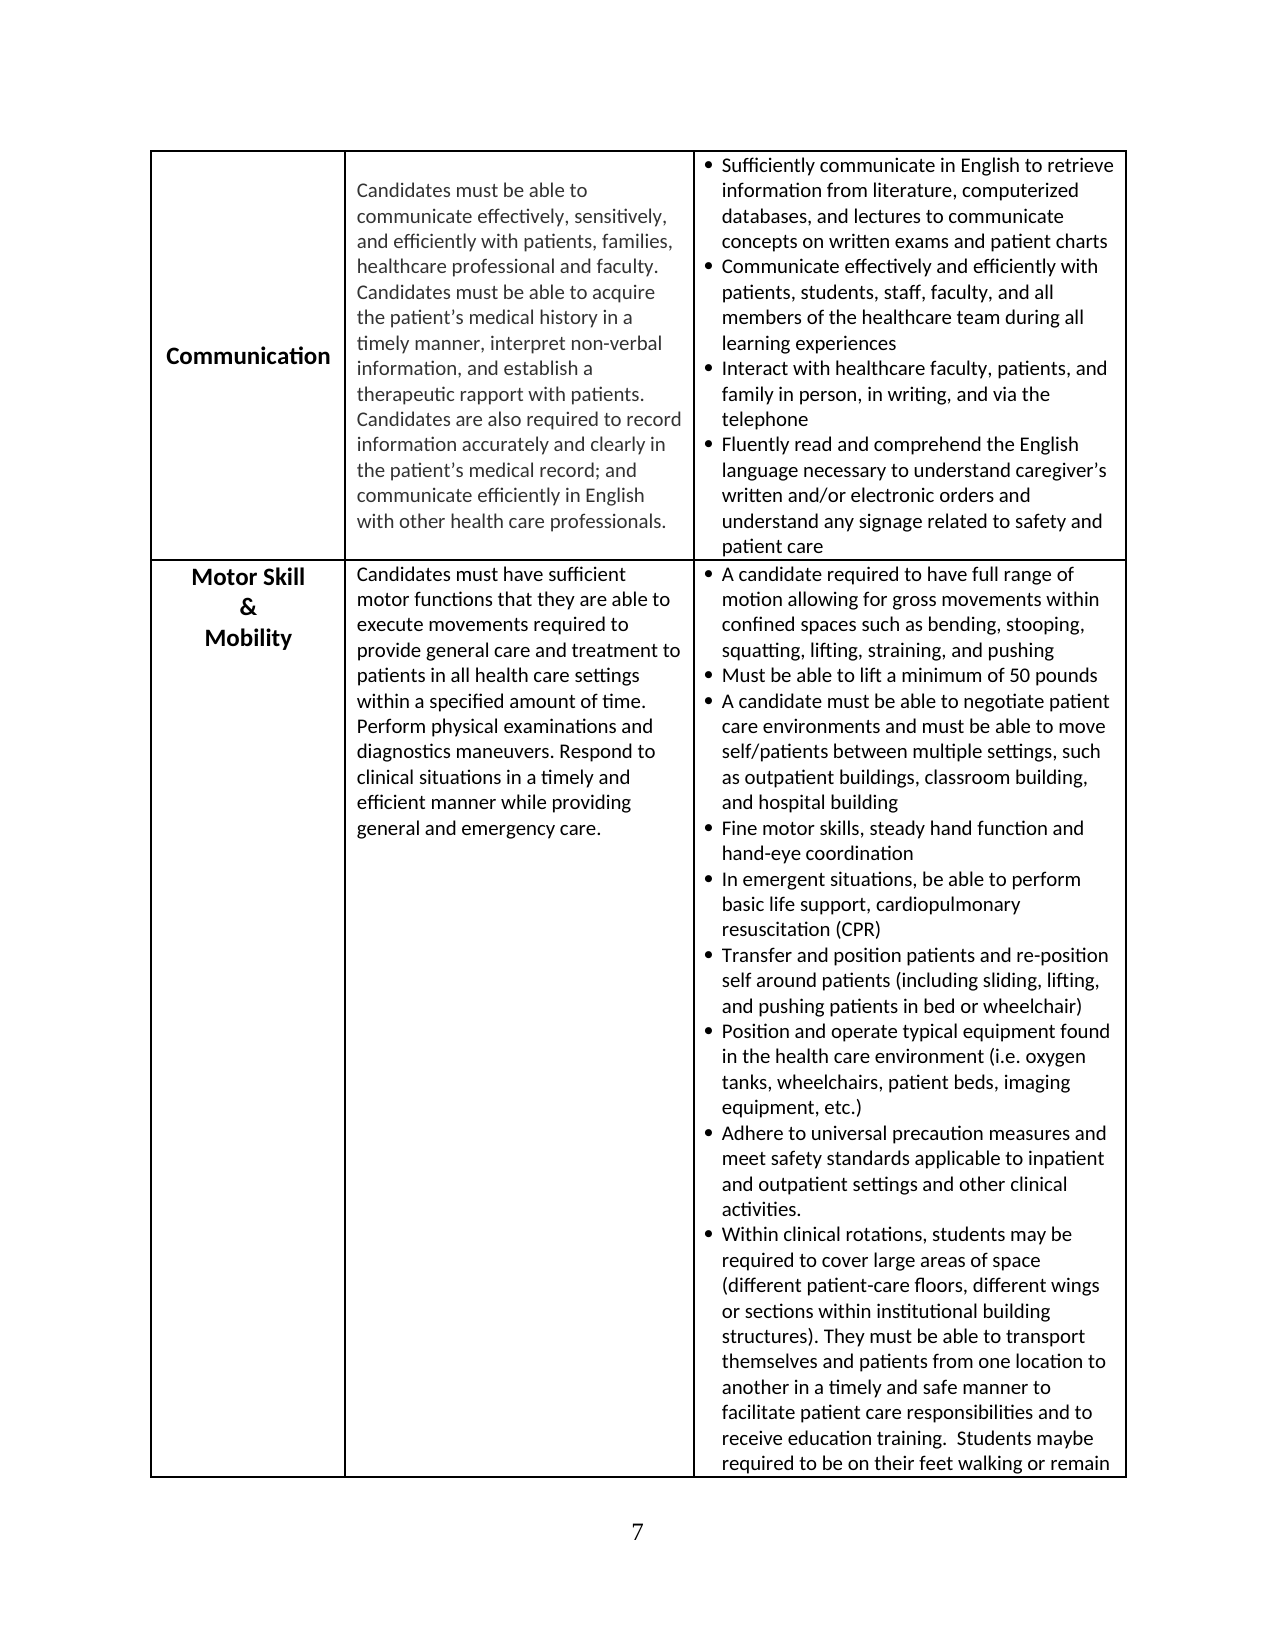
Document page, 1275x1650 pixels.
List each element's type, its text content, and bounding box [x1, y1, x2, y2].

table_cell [346, 561, 693, 1476]
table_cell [695, 561, 1125, 1476]
table_cell Candidates must be able to communicate effectively, sensitively, and efficiently with patients, families, healthcare professional and faculty. Candidates must be able to acquire the patient’s medical history in a timely manner, interpret non-verbal information, and establish a therapeutic rapport with patients. Candidates are also required to record information accurately and clearly in the patient’s medical record; and communicate efficiently in English with other health care professionals. [346, 152, 693, 559]
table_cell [152, 561, 344, 1476]
table_cell Communication [152, 152, 344, 559]
table_cell Sufficiently communicate in English to retrieve information from literature, computerized databases, and lectures to communicate concepts on written exams and patient charts Communicate effectively and efficiently with patients, students, staff, faculty, and all members of the healthcare team during all learning experiences Interact with healthcare faculty, patients, and family in person, in writing, and via the telephone Fluently read and comprehend the English language necessary to understand caregiver’s written and/or electronic orders and understand any signage related to safety and patient care [695, 152, 1125, 559]
